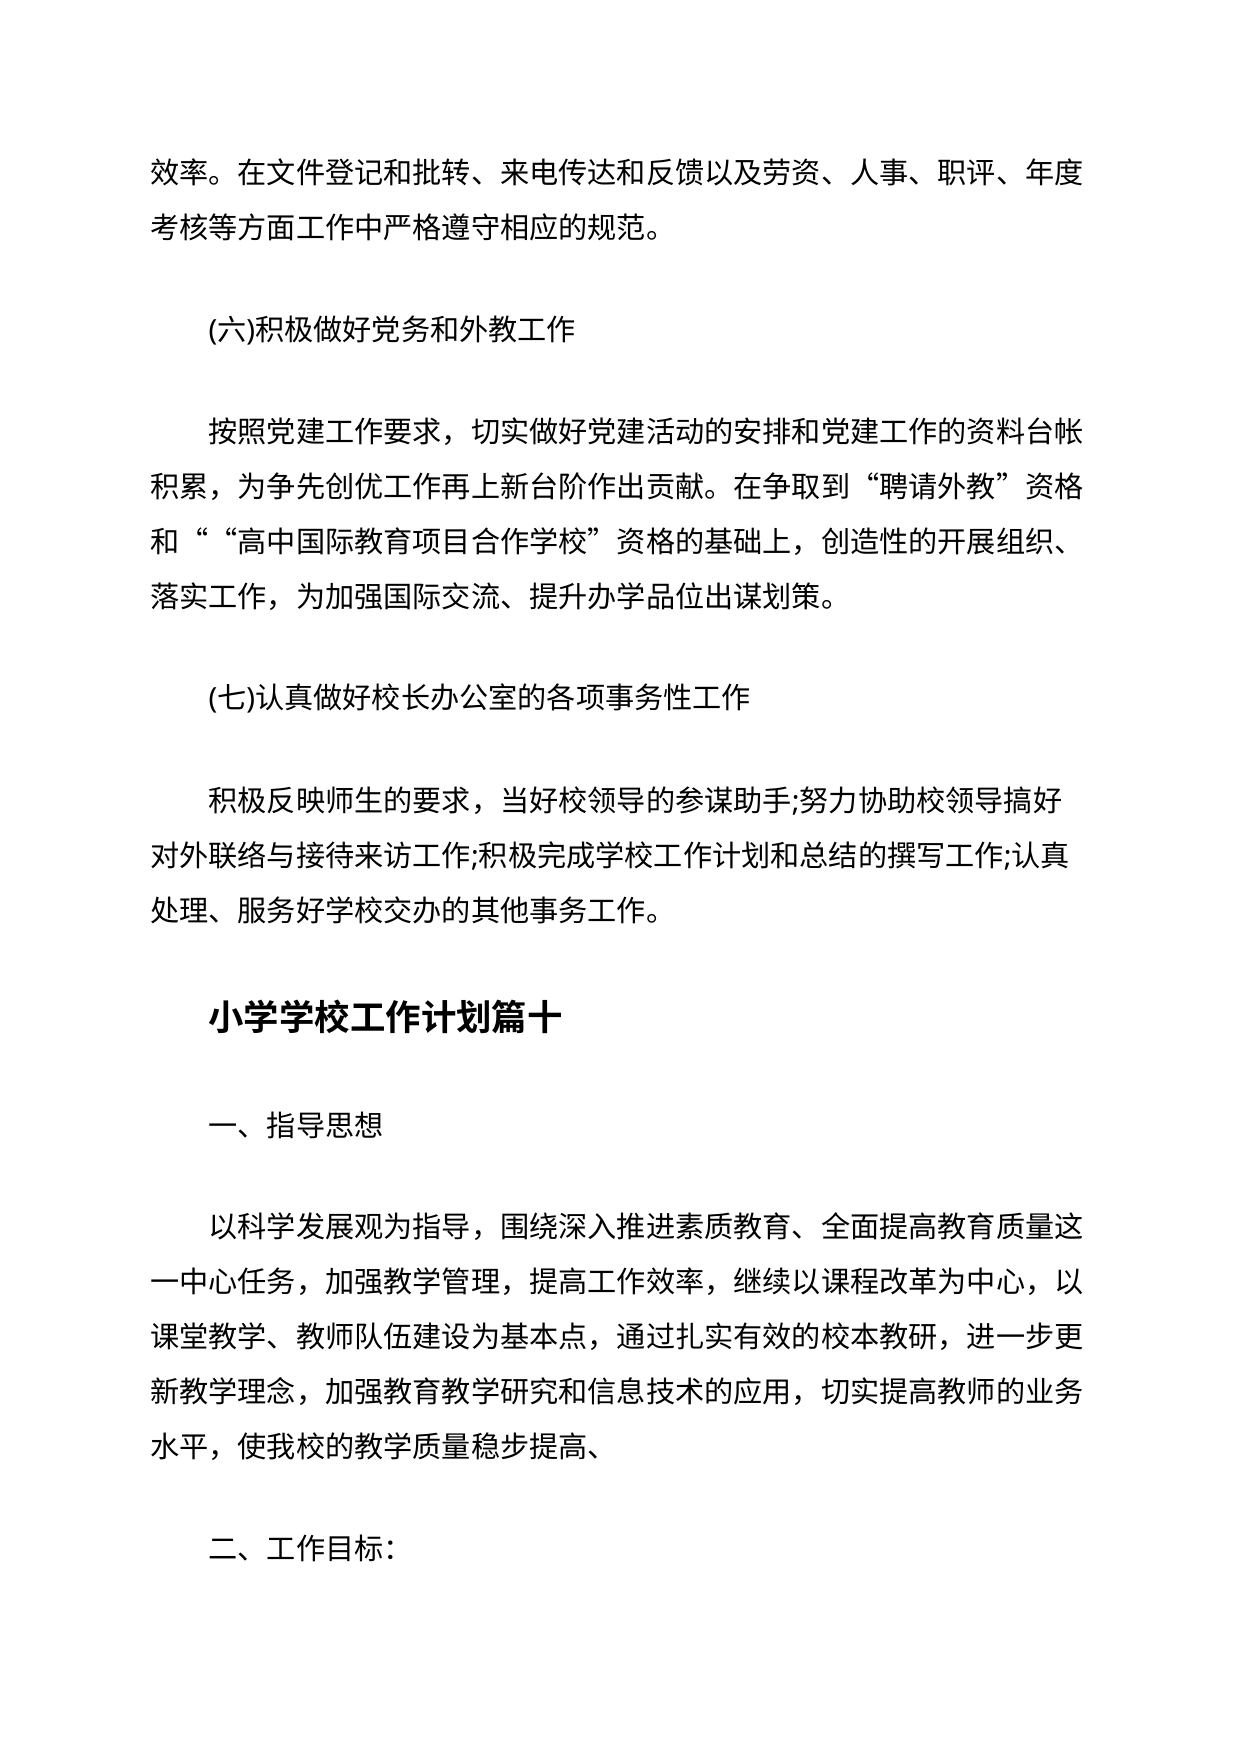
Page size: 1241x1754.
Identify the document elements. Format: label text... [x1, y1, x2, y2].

text 小学学校工作计划篇十 [150, 989, 1090, 1040]
text (七)认真做好校长办公室的各项事务性工作 [150, 675, 1090, 717]
text 二、工作目标： [150, 1525, 1090, 1568]
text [150, 150, 1090, 247]
text 以科学发展观为指导，围绕深入推进素质教育、全面提高教育质量这一中心任务，加强教学管理，提高工作效率，继续以课程改革为中心，以课堂教学、教师队伍建设为基本点，通过扎实有效的校本教研，进一步更新教学理念，加强教育教学研究和信息技术的应用，切实提高教师的业务水平，使我校的教学质量稳步提高、 [150, 1204, 1090, 1466]
text (六)积极做好党务和外教工作 [150, 307, 1090, 349]
text 按照党建工作要求，切实做好党建活动的安排和党建工作的资料台帐积累，为争先创优工作再上新台阶作出贡献。在争取到“聘请外教”资格和““高中国际教育项目合作学校”资格的基础上，创造性的开展组织、落实工作，为加强国际交流、提升办学品位出谋划策。 [150, 409, 1090, 616]
text 一、指导思想 [150, 1102, 1090, 1144]
text 积极反映师生的要求，当好校领导的参谋助手;努力协助校领导搞好对外联络与接待来访工作;积极完成学校工作计划和总结的撰写工作;认真处理、服务好学校交办的其他事务工作。 [150, 777, 1090, 929]
